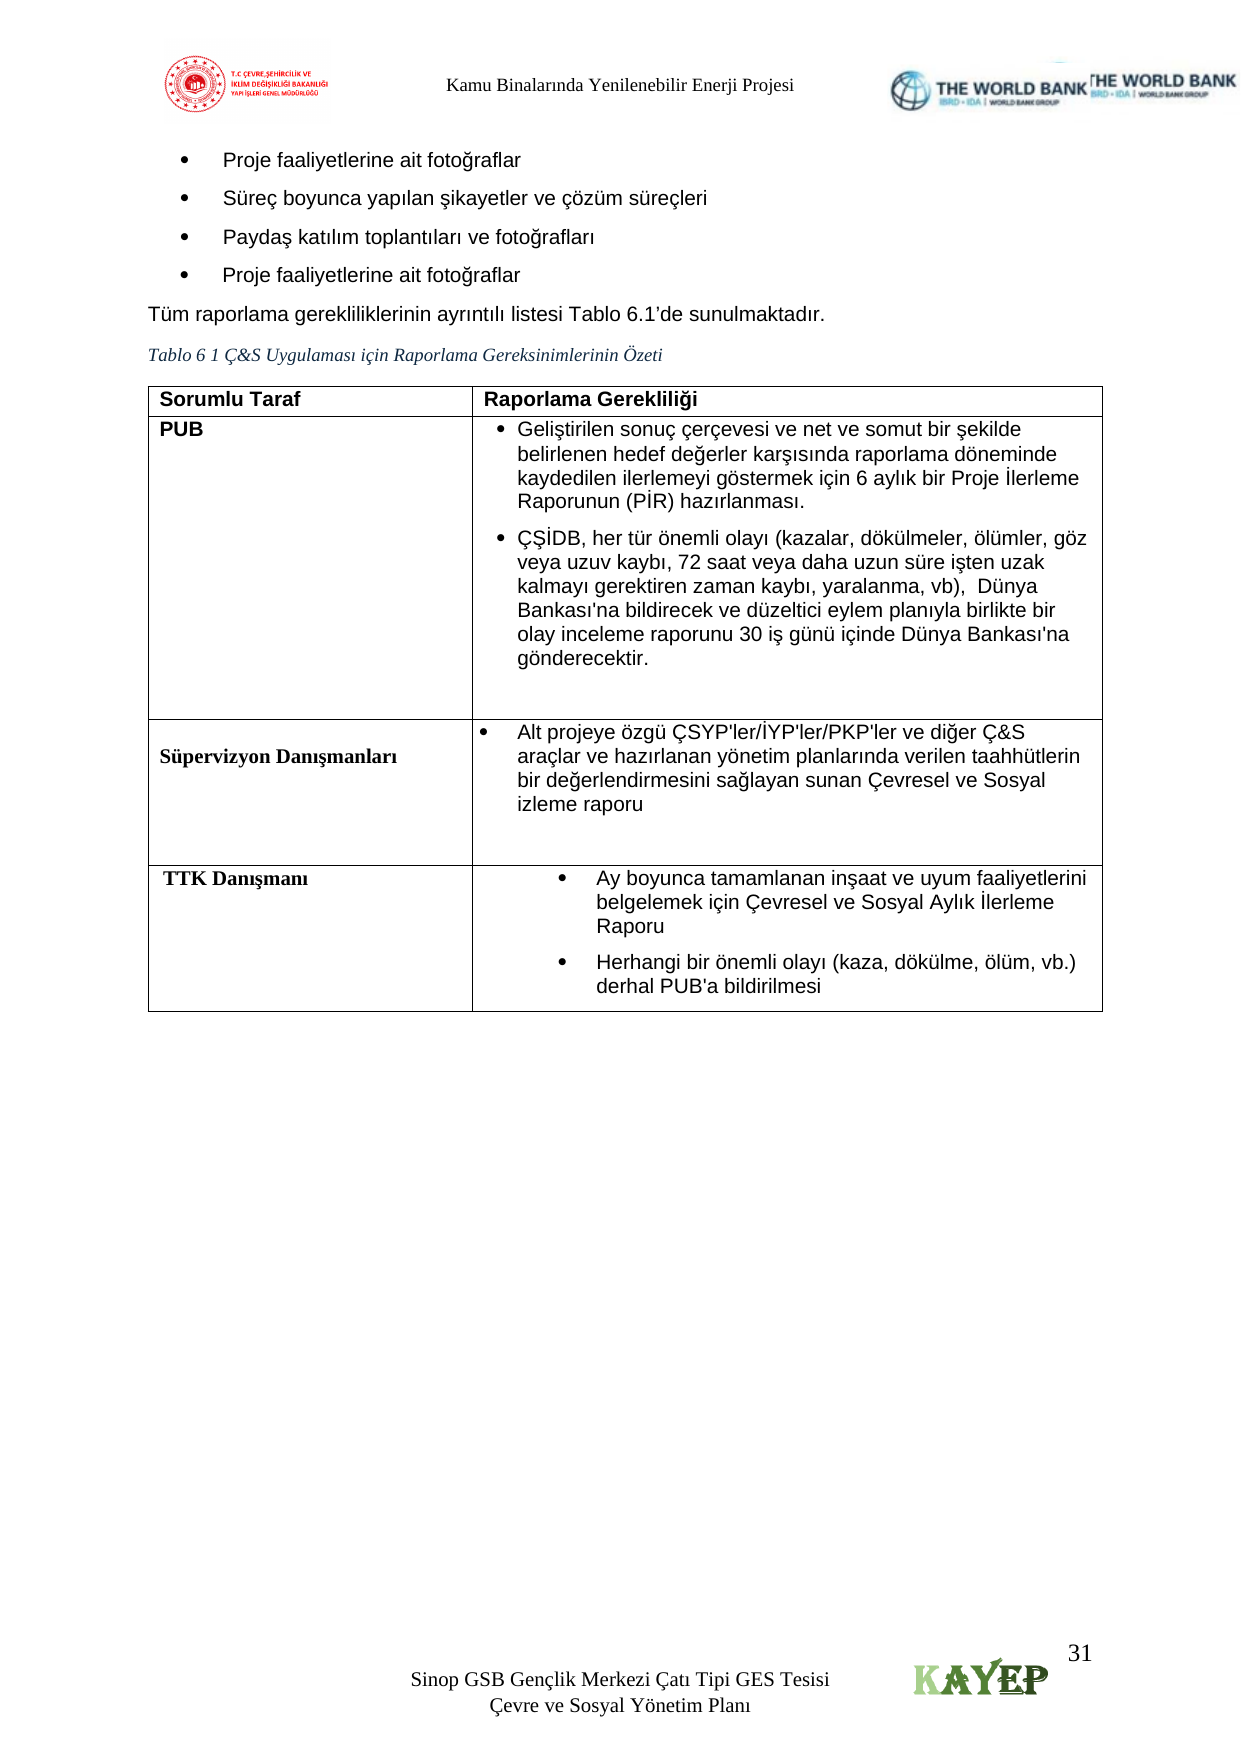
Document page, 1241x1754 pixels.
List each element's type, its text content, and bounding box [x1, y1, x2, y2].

table_cell TTK Danışmanı [149, 866, 472, 1011]
table_cell Geliştirilen sonuç çerçevesi ve net ve somut bir şekilde belirlenen hedef değerler karşısında raporlama döneminde kaydedilen ilerlemeyi göstermek için 6 aylık bir Proje İlerleme Raporunun (PİR) hazırlanması. ÇŞİDB, her tür önemli olayı (kazalar, dökülmeler, ölümler, göz veya uzuv kaybı, 72 saat veya daha uzun süre işten uzak kalmayı gerektiren zaman kaybı, yaralanma, vb), Dünya Bankası'na bildirecek ve düzeltici eylem planıyla birlikte bir olay inceleme raporunu 30 iş günü içinde Dünya Bankası'na gönderecektir. [473, 417, 1102, 718]
list Süreç boyunca yapılan şikayetler ve çözüm süreçleri [185, 186, 1093, 210]
picture [887, 54, 1241, 123]
table_cell Süpervizyon Danışmanları [149, 720, 472, 864]
list Paydaş katılım toplantıları ve fotoğrafları [185, 224, 1093, 248]
picture [905, 1656, 1058, 1710]
table_header Sorumlu Taraf [149, 387, 472, 416]
text Tüm raporlama gerekliliklerinin ayrıntılı listesi Tablo 6.1’de sunulmaktadır. [148, 301, 1093, 325]
table_cell Ay boyunca tamamlanan inşaat ve uyum faaliyetlerini belgelemek için Çevresel ve Sosyal Aylık İlerleme Raporu Herhangi bir önemli olayı (kaza, dökülme, ölüm, vb.) derhal PUB'a bildirilmesi [473, 866, 1102, 1011]
list Proje faaliyetlerine ait fotoğraflar [185, 263, 1093, 287]
table_cell PUB [149, 417, 472, 718]
picture [163, 38, 332, 124]
table_cell Alt projeye özgü ÇSYP'ler/İYP'ler/PKP'ler ve diğer Ç&S araçlar ve hazırlanan yönetim planlarında verilen taahhütlerin bir değerlendirmesini sağlayan sunan Çevresel ve Sosyal izleme raporu [473, 720, 1102, 864]
table_header Raporlama Gerekliliği [473, 387, 1102, 416]
list Proje faaliyetlerine ait fotoğraflar [185, 148, 1093, 172]
